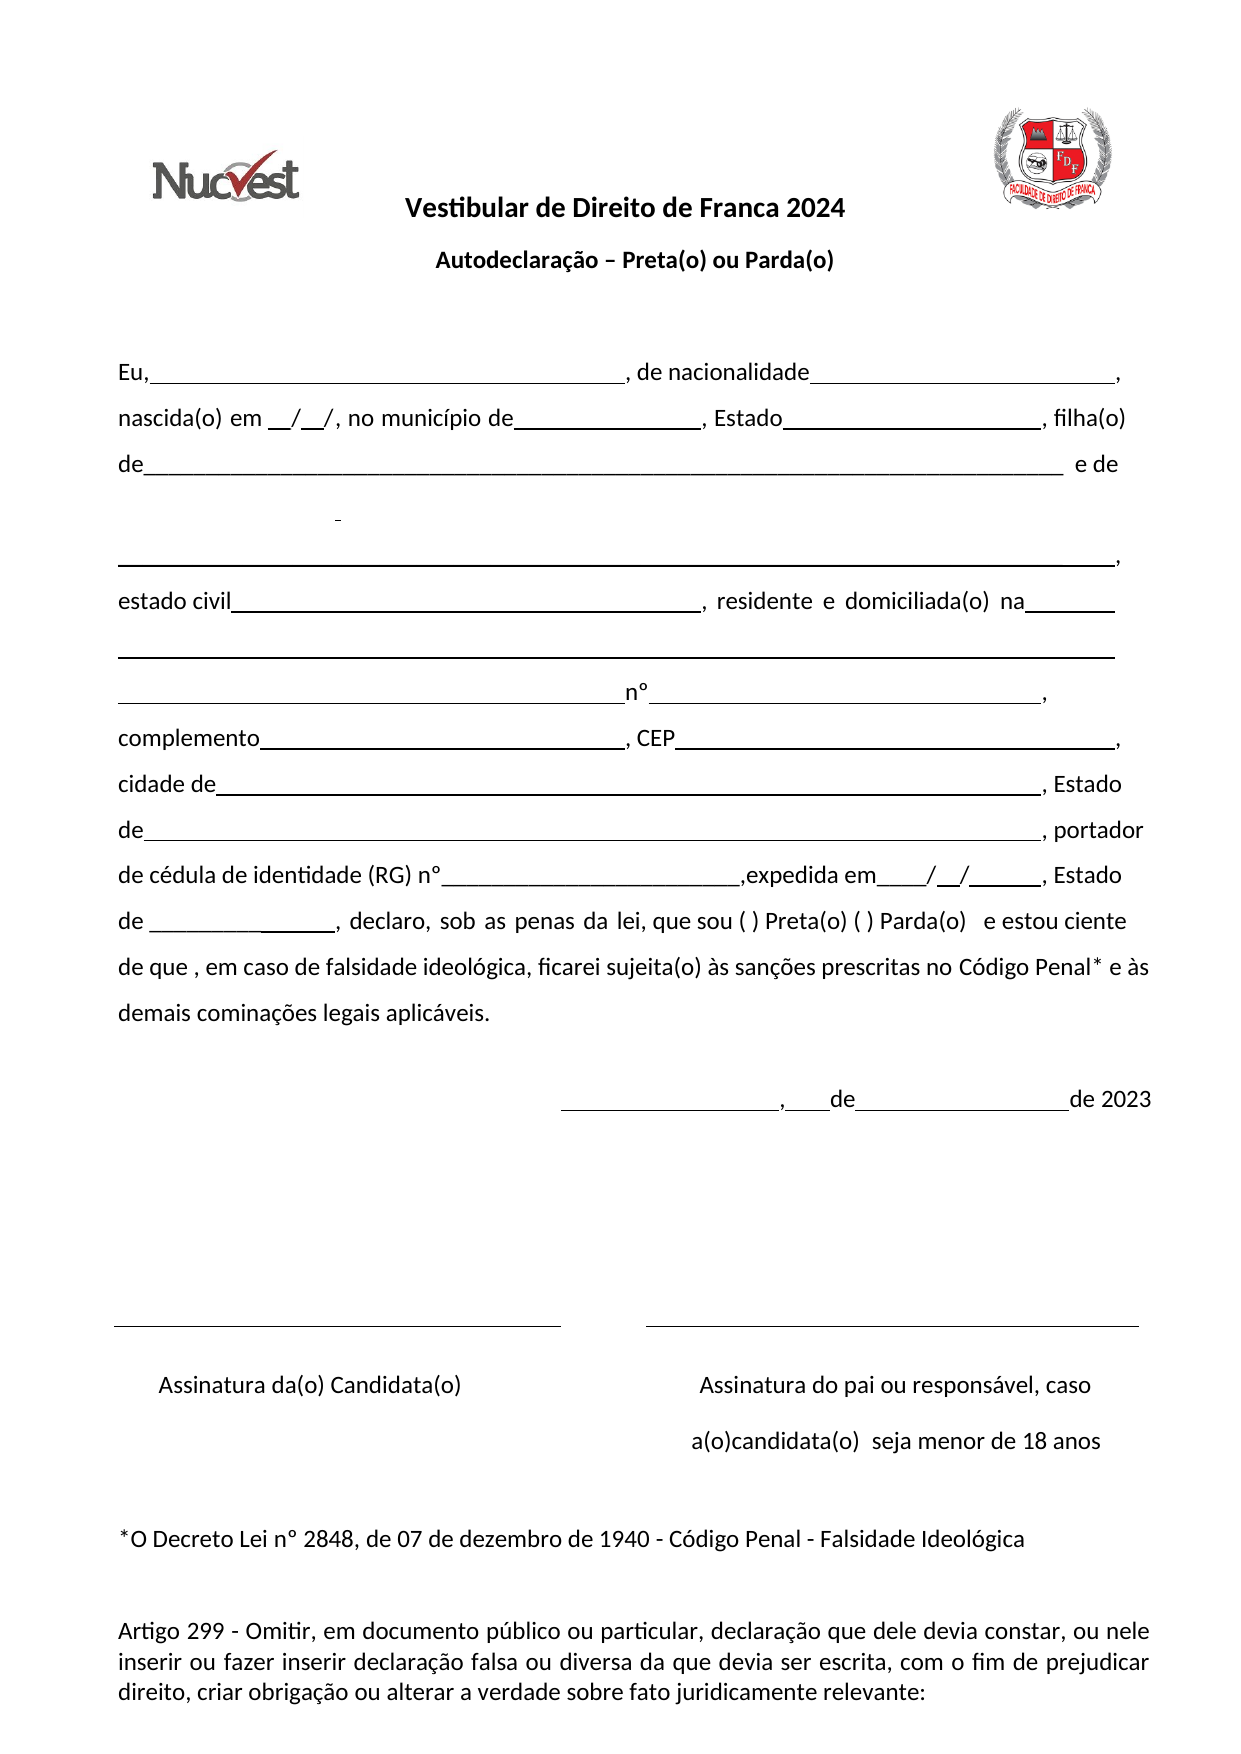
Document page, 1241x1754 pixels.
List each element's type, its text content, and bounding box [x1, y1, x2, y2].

picture [984, 102, 1116, 218]
text *O Decreto Lei nº 2848, de 07 de dezembro de 1940 - Código Penal - Falsidade Ideológica [118, 1523, 1163, 1553]
text Assinatura da(o) Candidata(o) Assinatura do pai ou responsável, caso [102, 1369, 1133, 1399]
text , de de 2023 [561, 1083, 1163, 1114]
text a(o)candidata(o) seja menor de 18 anos [256, 1425, 1133, 1455]
text Artigo 299 - Omitir, em documento público ou particular, declaração que dele devia constar, ou nele inserir ou fazer inserir declaração falsa ou diversa da que devia ser escrita, com o fim de prejudicar direito, criar obrigação ou alterar a verdade sobre fato juridicamente relevante: [118, 1616, 1151, 1707]
text Eu, , de nacionalidade , nascida(o) em / / , no município de , Estado , filha(o) de__________________________________________________________________________ e de ____________________________________________________________________________ , estado civil , residente e domiciliada(o) na nº , complemento , CEP , cidade de , Estado de , portador de cédula de identidade (RG) nº________________________,expedida em____/ / , Estado de _________ , declaro, sob as penas da lei, que sou ( ) Preta(o) ( ) Parda(o) e estou ciente de que , em caso de falsidade ideológica, ficarei sujeita(o) às sanções prescritas no Código Penal* e às demais cominações legais aplicáveis. [118, 356, 1152, 1027]
text Vestibular de Direito de Franca 2024 [102, 102, 1163, 225]
subtitle Autodeclaração – Preta(o) ou Parda(o) [388, 244, 882, 274]
picture [149, 136, 304, 218]
